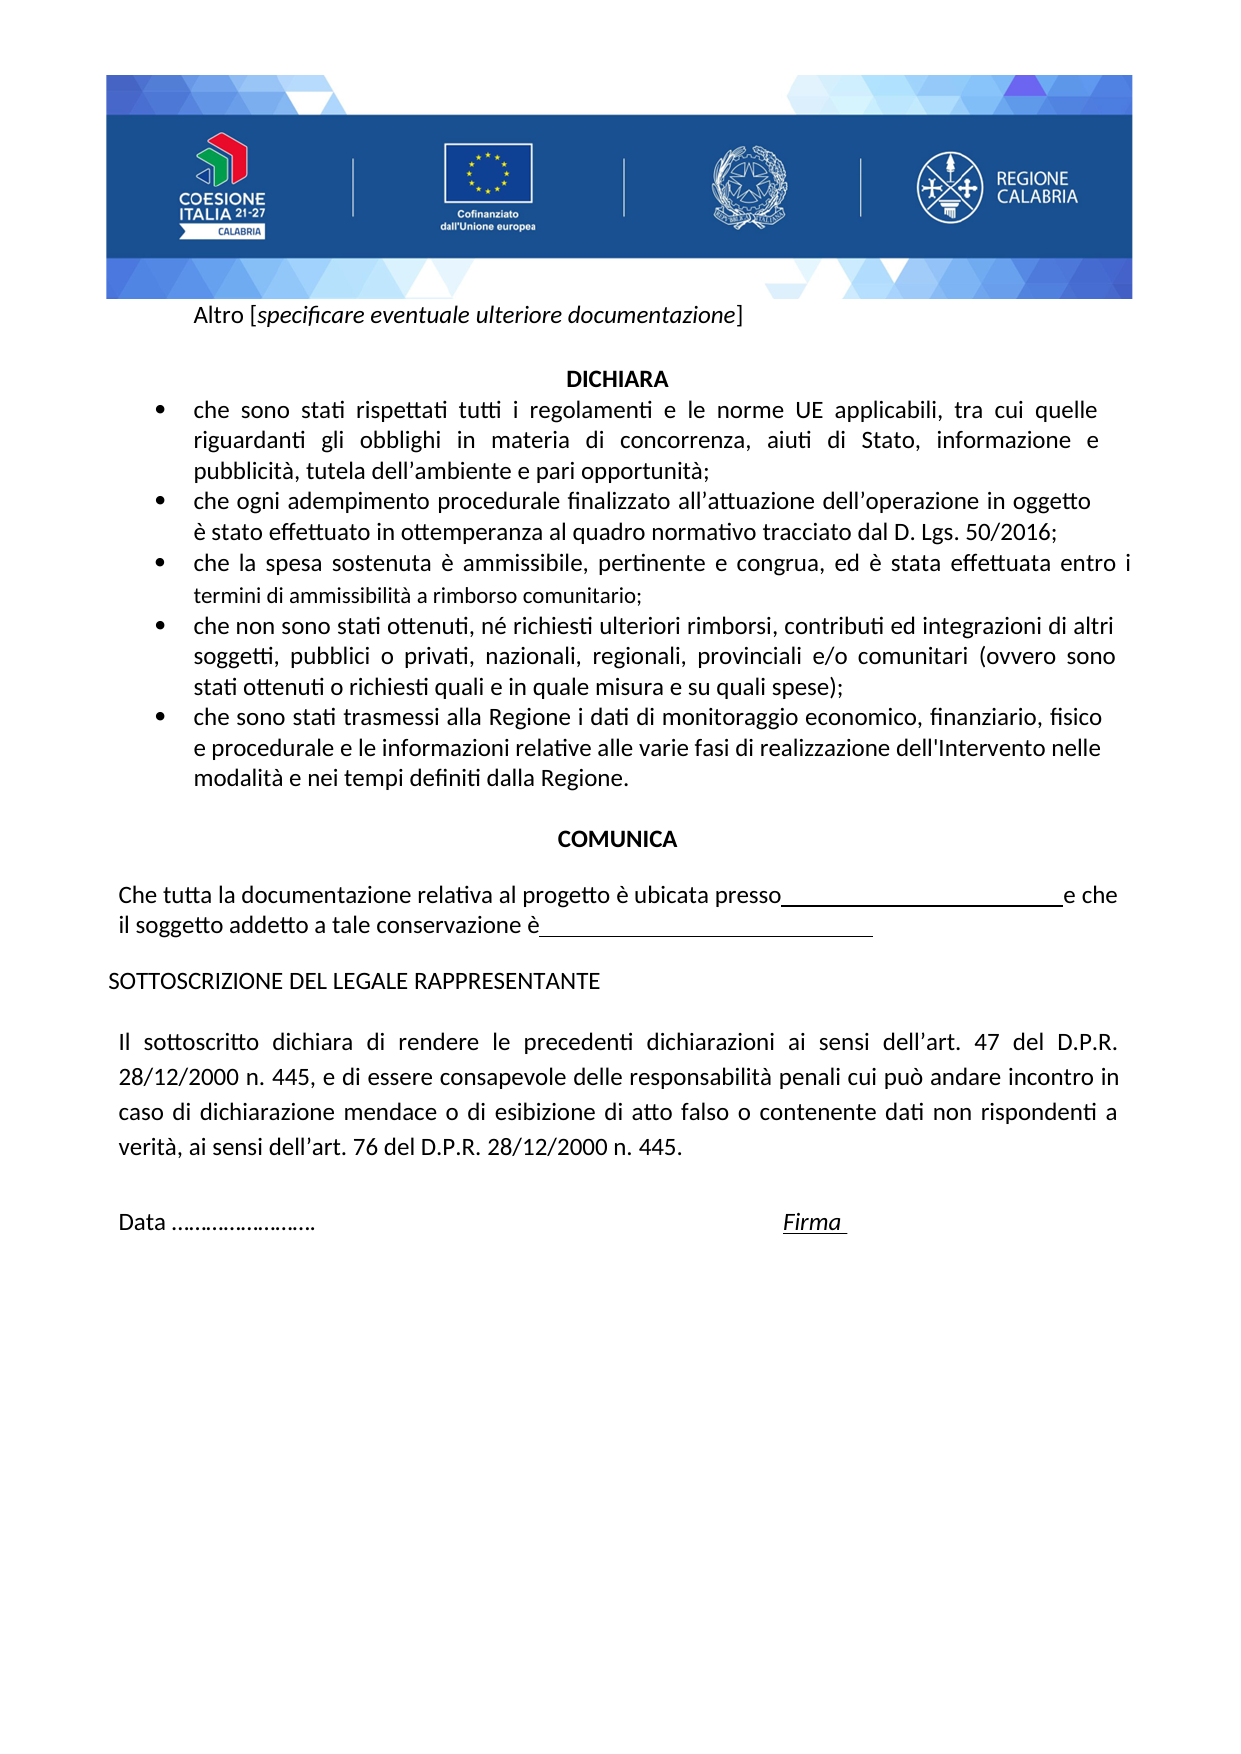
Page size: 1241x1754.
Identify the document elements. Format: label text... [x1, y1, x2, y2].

picture [106, 75, 1133, 299]
subtitle COMUNICA [113, 823, 1122, 854]
text Il sottoscritto dichiara di rendere le precedenti dichiarazioni ai sensi dell’art. 47 del D.P.R. 28/12/2000 n. 445, e di essere consapevole delle responsabilità penali cui può andare incontro in caso di dichiarazione mendace o di esibizione di atto falso o contenente dati non rispondenti a verità, ai sensi dell’art. 76 del D.P.R. 28/12/2000 n. 445. [118, 1026, 1120, 1161]
subtitle DICHIARA [113, 363, 1122, 394]
text Che tutta la documentazione relativa al progetto è ubicata presso e che il soggetto addetto a tale conservazione è [118, 879, 1118, 940]
list che sono stati trasmessi alla Regione i dati di monitoraggio economico, finanziario, fisico e procedurale e le informazioni relative alle varie fasi di realizzazione dell'Intervento nelle modalità e nei tempi definiti dalla Regione. [156, 701, 1102, 793]
list che la spesa sostenuta è ammissibile, pertinente e congrua, ed è stata effettuata entro i termini di ammissibilità a rimborso comunitario; [156, 546, 1132, 610]
list che ogni adempimento procedurale finalizzato all’attuazione dell’operazione in oggetto è stato effettuato in ottemperanza al quadro normativo tracciato dal D. Lgs. 50/2016; [156, 485, 1091, 546]
text Data ……………………. Firma [118, 1207, 1132, 1237]
list che sono stati rispettati tutti i regolamenti e le norme UE applicabili, tra cui quelle riguardanti gli obblighi in materia di concorrenza, aiuti di Stato, informazione e pubblicità, tutela dell’ambiente e pari opportunità; [156, 394, 1099, 485]
text SOTTOSCRIZIONE DEL LEGALE RAPPRESENTANTE [108, 965, 1132, 996]
text Altro [specificare eventuale ulteriore documentazione] [193, 299, 910, 329]
list che non sono stati ottenuti, né richiesti ulteriori rimborsi, contributi ed integrazioni di altri soggetti, pubblici o privati, nazionali, regionali, provinciali e/o comunitari (ovvero sono stati ottenuti o richiesti quali e in quale misura e su quali spese); [156, 610, 1116, 701]
